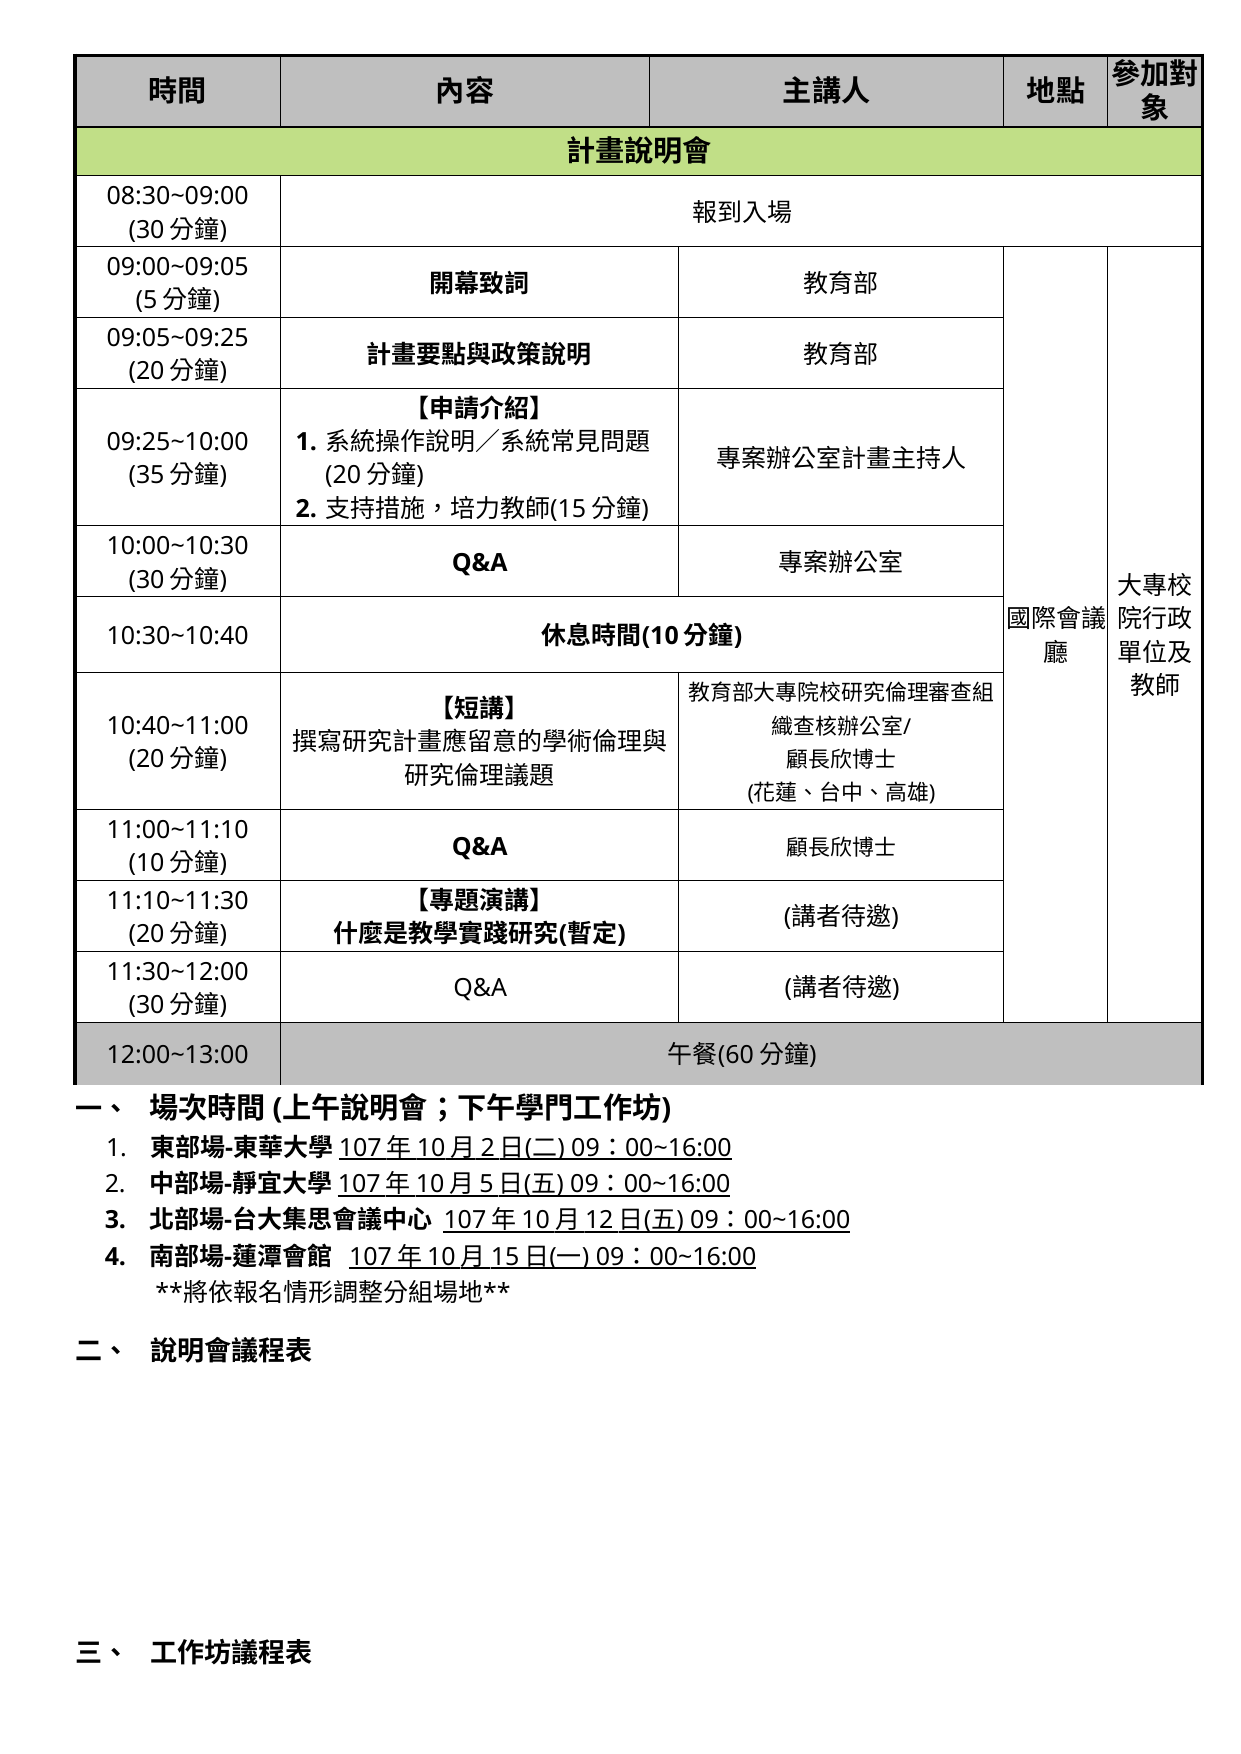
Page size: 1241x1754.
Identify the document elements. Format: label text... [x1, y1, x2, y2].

table_cell 開幕致詞 [281, 247, 678, 317]
table_cell 教育部 [679, 318, 1003, 388]
table_cell 11:30~12:00 (30分鐘) [77, 952, 280, 1022]
table_header 時間 [77, 57, 280, 126]
list 南部場-蓮潭會館 107年10月15日(一) 09：00~16:00 [104, 1236, 1165, 1272]
table_cell 報到入場 [281, 176, 1201, 246]
table_cell Q&A [281, 810, 678, 880]
list 說明會議程表 [75, 1327, 1165, 1369]
table_cell Q&A [281, 952, 678, 1022]
table_cell 教育部大專院校研究倫理審查組織查核辦公室/ 顧長欣博士 (花蓮、台中、高雄) [679, 673, 1003, 809]
table_cell 教育部 [679, 247, 1003, 317]
table_cell 計畫說明會 [77, 128, 1201, 175]
table_cell 專案辦公室 [679, 526, 1003, 596]
table_header 內容 [281, 57, 649, 126]
table_cell 休息時間(10分鐘) [281, 597, 1003, 672]
table_header 參加對象 [1108, 57, 1201, 126]
table_cell 10:00~10:30 (30分鐘) [77, 526, 280, 596]
table_cell (講者待邀) [679, 952, 1003, 1022]
list 中部場-靜宜大學 107年10月5日(五) 09：00~16:00 [104, 1164, 1165, 1200]
table_cell 08:30~09:00 (30分鐘) [77, 176, 280, 246]
table_cell 09:05~09:25 (20分鐘) [77, 318, 280, 388]
table_cell 國際會議廳 [1004, 247, 1107, 1022]
table_cell 10:30~10:40 [77, 597, 280, 672]
table_cell Q&A [281, 526, 678, 596]
table_cell 【短講】 撰寫研究計畫應留意的學術倫理與研究倫理議題 [281, 673, 678, 809]
table_cell 顧長欣博士 [679, 810, 1003, 880]
table_header 地點 [1004, 57, 1107, 126]
list 場次時間 (上午說明會；下午學門工作坊) [75, 1085, 1165, 1127]
table_cell 午餐(60分鐘) [281, 1023, 1201, 1085]
list 北部場-台大集思會議中心 107年10月12日(五) 09：00~16:00 [104, 1200, 1165, 1236]
table_cell 大專校院行政單位及教師 [1108, 247, 1201, 1022]
table_cell 09:00~09:05 (5分鐘) [77, 247, 280, 317]
table_cell 09:25~10:00 (35分鐘) [77, 389, 280, 525]
list **將依報名情形調整分組場地** [149, 1272, 1165, 1309]
table_cell 【專題演講】 什麼是教學實踐研究(暫定) [281, 881, 678, 951]
table_cell 10:40~11:00 (20分鐘) [77, 673, 280, 809]
list 東部場-東華大學 107年10月2日(二) 09：00~16:00 [106, 1127, 1165, 1164]
list 工作坊議程表 [75, 1629, 1165, 1671]
table_cell (講者待邀) [679, 881, 1003, 951]
table_cell 11:00~11:10 (10分鐘) [77, 810, 280, 880]
table_cell 【申請介紹】 系統操作說明／系統常見問題(20分鐘) 支持措施，培力教師(15分鐘) [281, 389, 678, 525]
table_cell 計畫要點與政策說明 [281, 318, 678, 388]
table_cell 11:10~11:30 (20分鐘) [77, 881, 280, 951]
table_cell 12:00~13:00 [77, 1023, 280, 1085]
table_header 主講人 [650, 57, 1003, 126]
table_cell 專案辦公室計畫主持人 [679, 389, 1003, 525]
